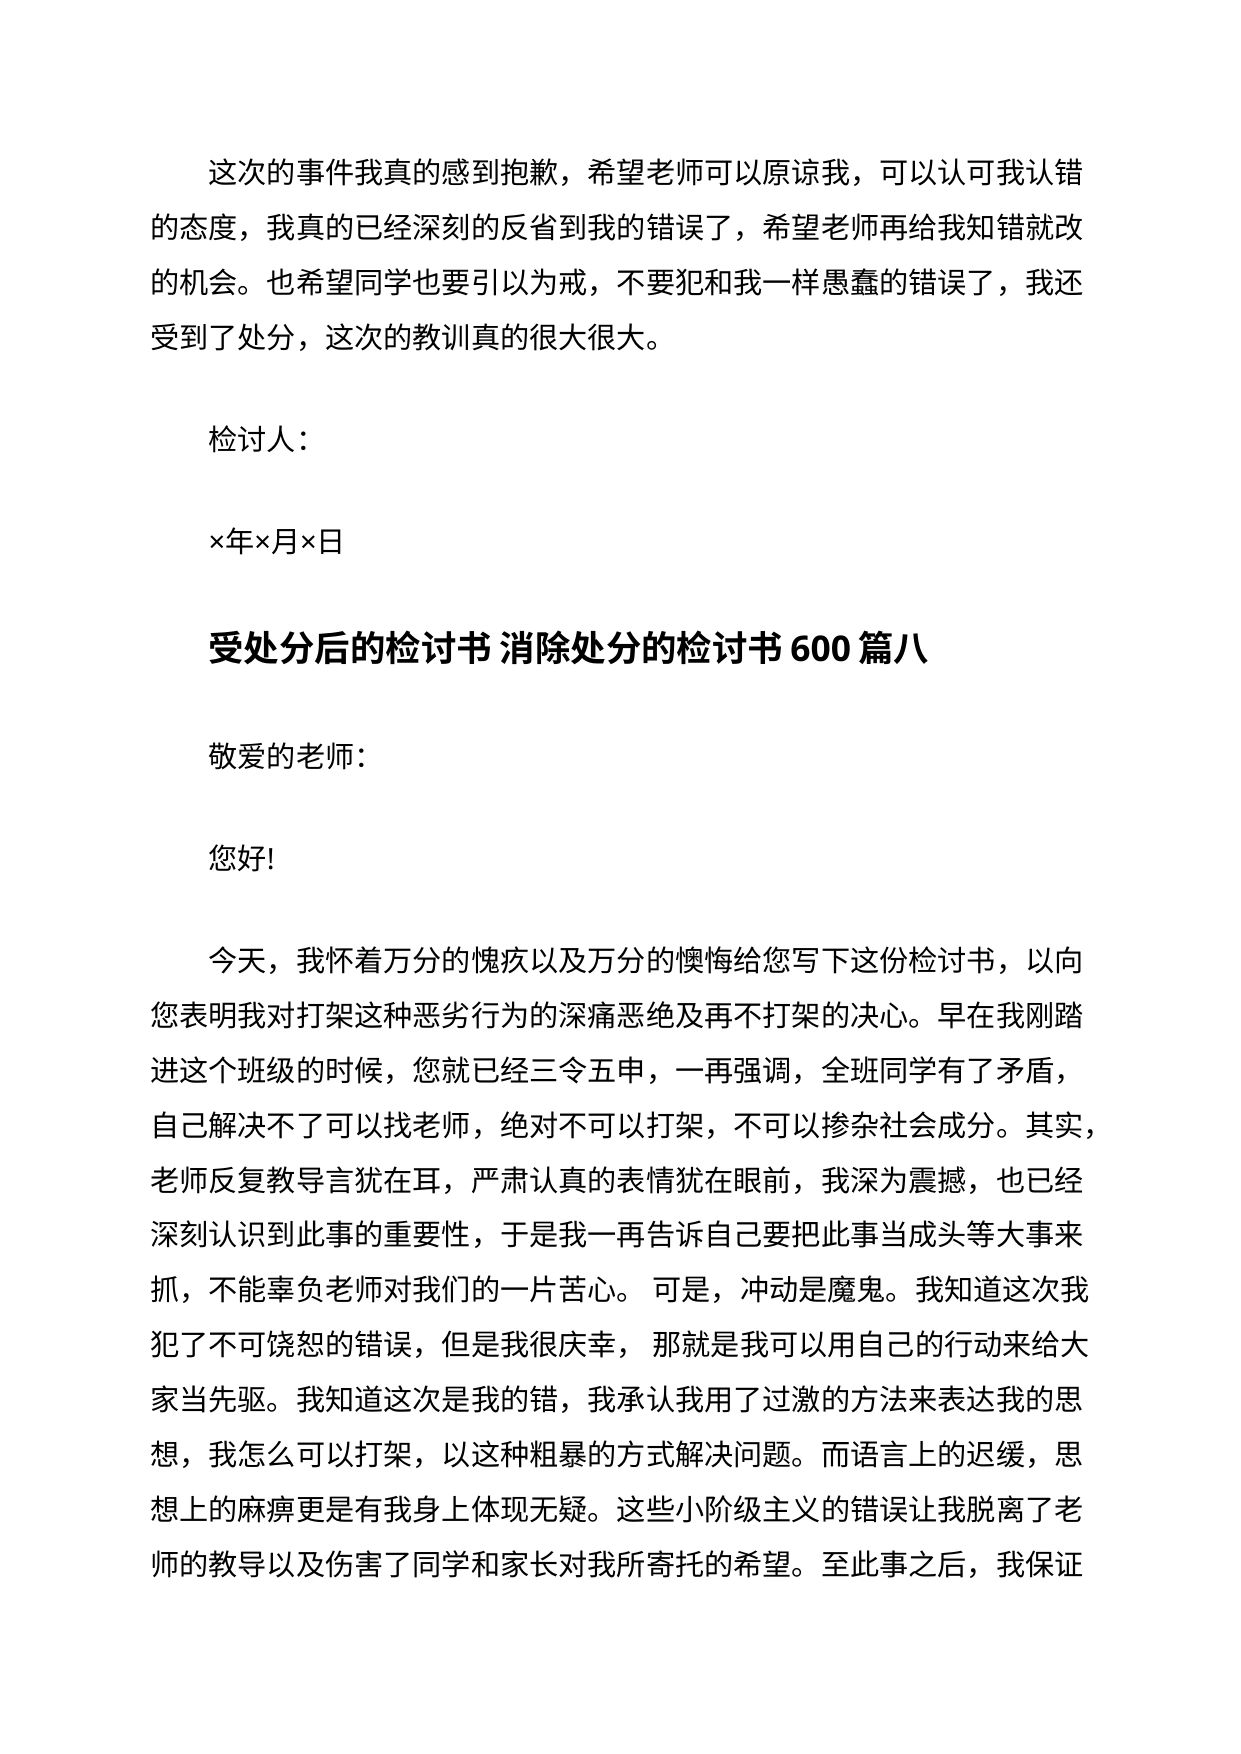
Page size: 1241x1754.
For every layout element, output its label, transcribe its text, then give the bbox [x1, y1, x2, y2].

text 受处分后的检讨书 消除处分的检讨书600篇八 [150, 620, 1090, 672]
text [150, 937, 1090, 1584]
text 这次的事件我真的感到抱歉，希望老师可以原谅我，可以认可我认错的态度，我真的已经深刻的反省到我的错误了，希望老师再给我知错就改的机会。也希望同学也要引以为戒，不要犯和我一样愚蠢的错误了，我还受到了处分，这次的教训真的很大很大。 [150, 150, 1090, 357]
text 您好! [150, 836, 1090, 878]
text 敬爱的老师： [150, 734, 1090, 776]
text ×年×月×日 [150, 518, 1090, 561]
text 检讨人： [150, 416, 1090, 459]
